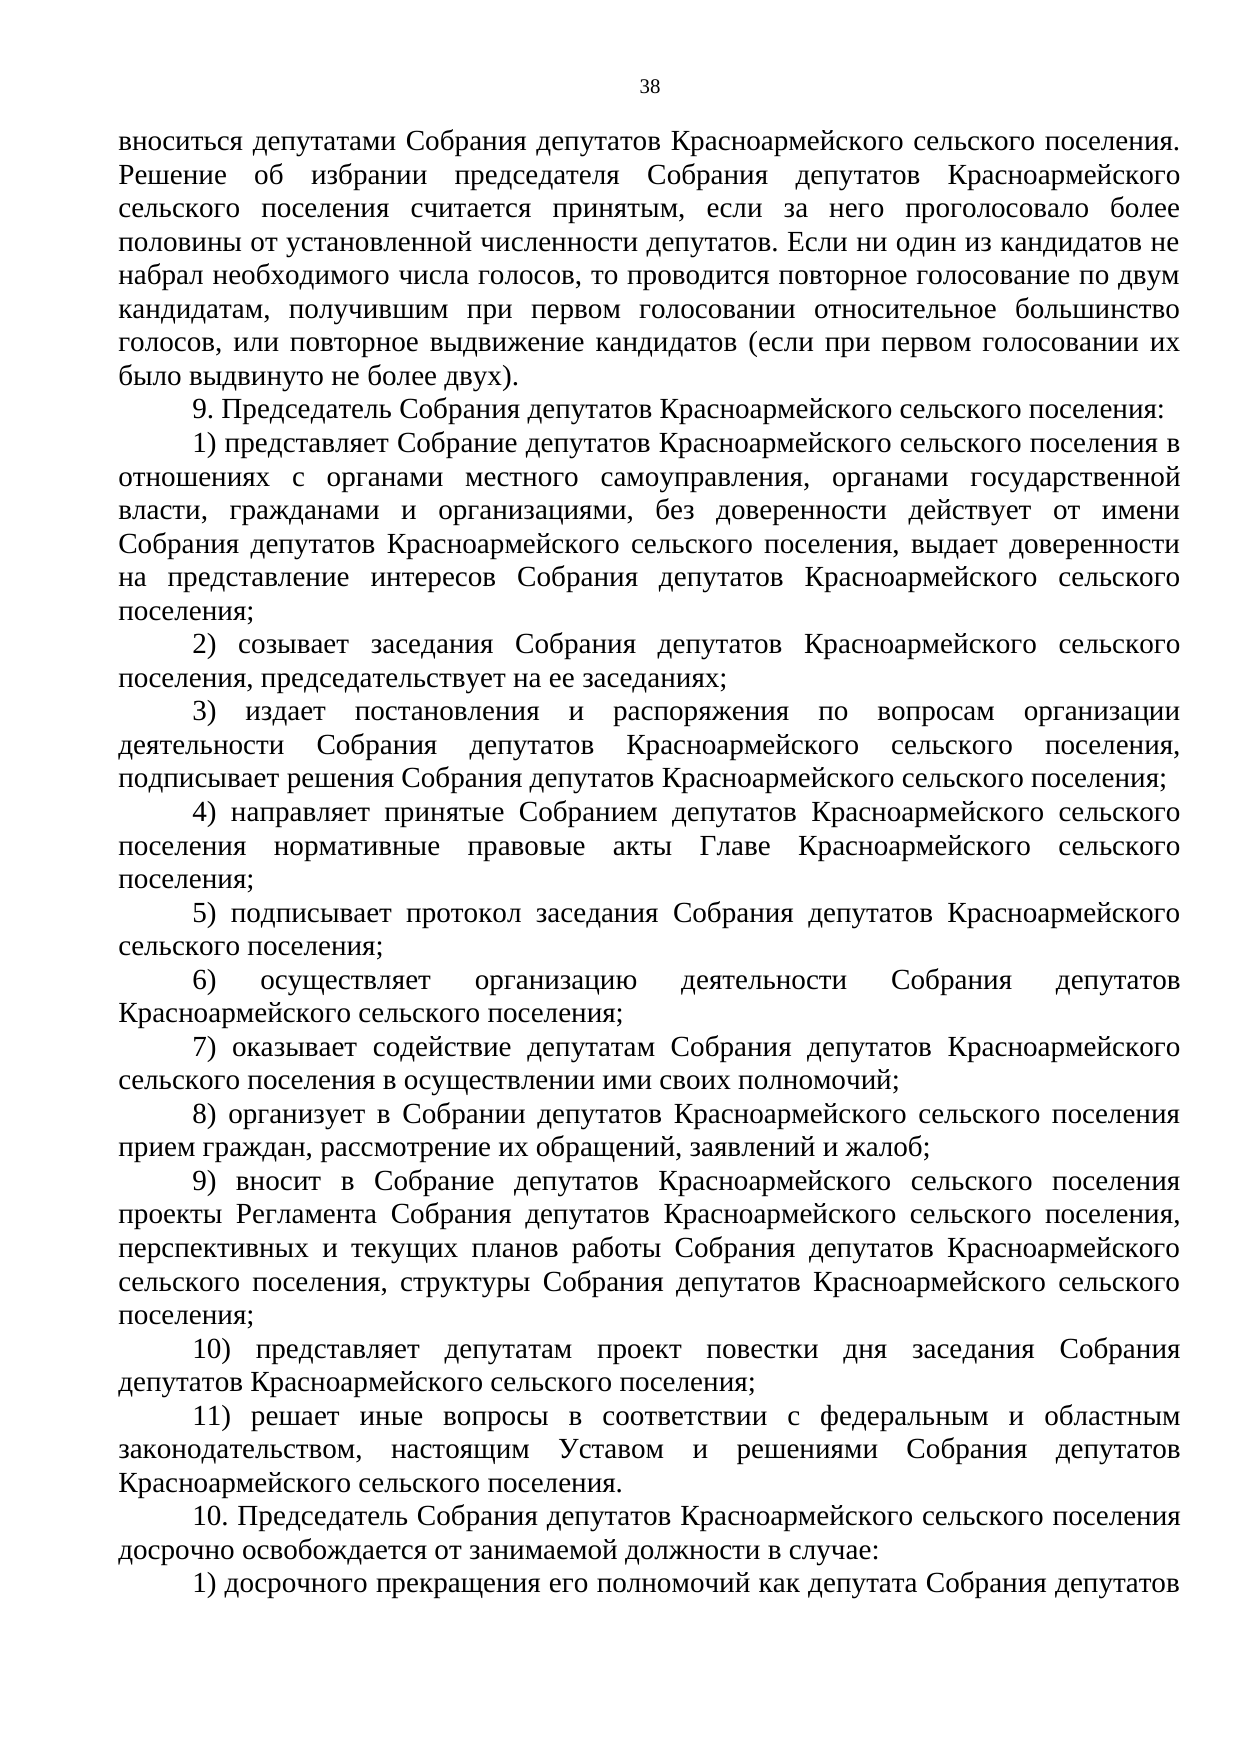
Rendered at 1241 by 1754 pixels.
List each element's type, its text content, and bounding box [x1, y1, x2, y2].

text 10. Председатель Собрания депутатов Красноармейского сельского поселения досрочно освобождается от занимаемой должности в случае: [118, 1498, 1181, 1566]
text 11) решает иные вопросы в соответствии с федеральным и областным законодательством, настоящим Уставом и решениями Собрания депутатов Красноармейского сельского поселения. [118, 1398, 1181, 1498]
text 9. Председатель Собрания депутатов Красноармейского сельского поселения: [118, 392, 1181, 425]
text 10) представляет депутатам проект повестки дня заседания Собрания депутатов Красноармейского сельского поселения; [118, 1331, 1181, 1398]
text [118, 1566, 1181, 1599]
text 8) организует в Собрании депутатов Красноармейского сельского поселения прием граждан, рассмотрение их обращений, заявлений и жалоб; [118, 1096, 1181, 1163]
text 5) подписывает протокол заседания Собрания депутатов Красноармейского сельского поселения; [118, 895, 1181, 962]
text 3) издает постановления и распоряжения по вопросам организации деятельности Собрания депутатов Красноармейского сельского поселения, подписывает решения Собрания депутатов Красноармейского сельского поселения; [118, 693, 1181, 794]
text 4) направляет принятые Собранием депутатов Красноармейского сельского поселения нормативные правовые акты Главе Красноармейского сельского поселения; [118, 794, 1181, 895]
text 6) осуществляет организацию деятельности Собрания депутатов Красноармейского сельского поселения; [118, 962, 1181, 1029]
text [118, 123, 1181, 392]
text 7) оказывает содействие депутатам Собрания депутатов Красноармейского сельского поселения в осуществлении ими своих полномочий; [118, 1029, 1181, 1096]
text 1) представляет Собрание депутатов Красноармейского сельского поселения в отношениях с органами местного самоуправления, органами государственной власти, гражданами и организациями, без доверенности действует от имени Собрания депутатов Красноармейского сельского поселения, выдает доверенности на представление интересов Собрания депутатов Красноармейского сельского поселения; [118, 425, 1181, 626]
text 9) вносит в Собрание депутатов Красноармейского сельского поселения проекты Регламента Собрания депутатов Красноармейского сельского поселения, перспективных и текущих планов работы Собрания депутатов Красноармейского сельского поселения, структуры Собрания депутатов Красноармейского сельского поселения; [118, 1163, 1181, 1331]
text 2) созывает заседания Собрания депутатов Красноармейского сельского поселения, председательствует на ее заседаниях; [118, 626, 1181, 693]
